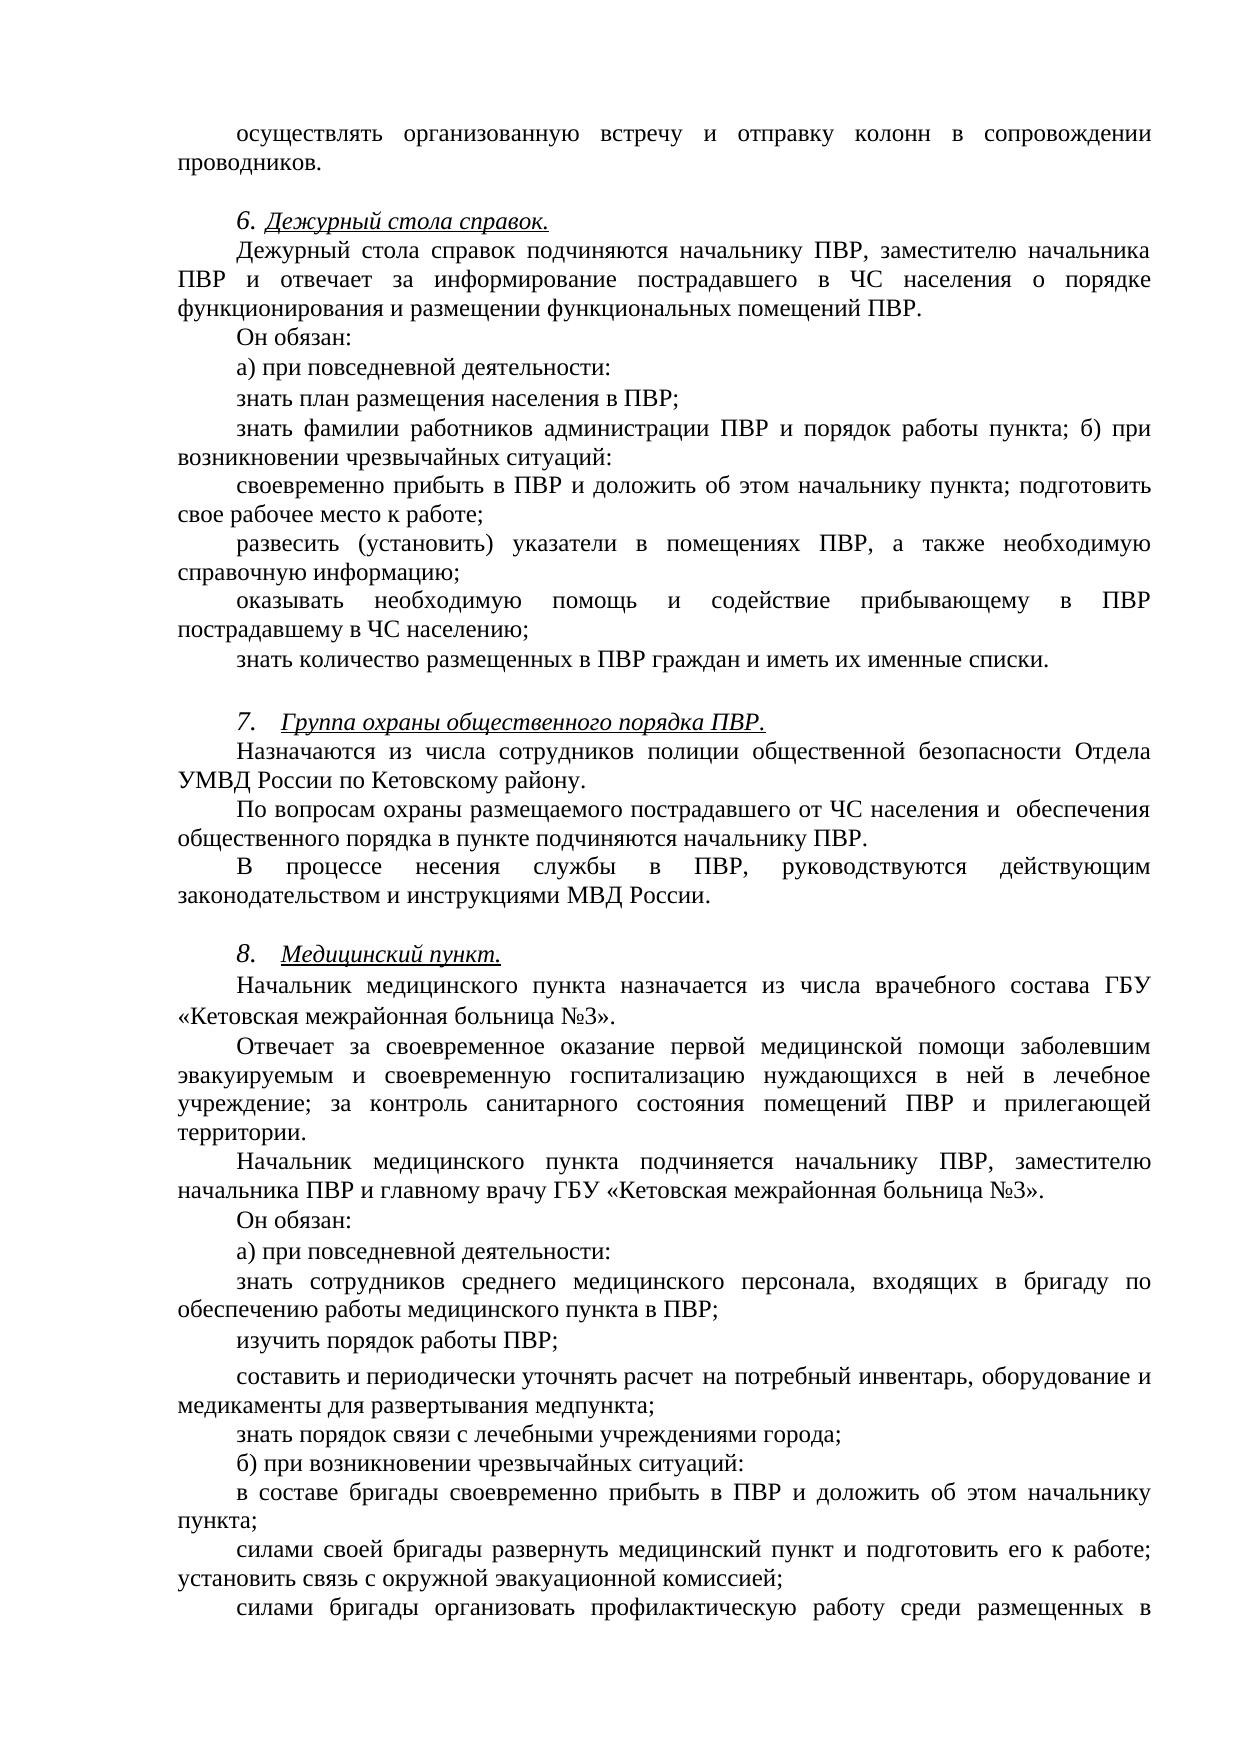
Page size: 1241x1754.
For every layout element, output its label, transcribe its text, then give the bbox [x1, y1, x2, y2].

text В процессе несения службы в ПВР, руководствуются действующим законодательством и инструкциями МВД России. [177, 851, 1151, 909]
text По вопросам охраны размещаемого пострадавшего от ЧС населения и обеспечения общественного порядка в пункте подчиняются начальнику ПВР. [177, 794, 1151, 851]
text в составе бригады своевременно прибыть в ПВР и доложить об этом начальнику пункта; [177, 1477, 1151, 1534]
text развесить (установить) указатели в помещениях ПВР, а также необходимую справочную информацию; [177, 528, 1151, 585]
text Он обязан: [177, 1203, 1151, 1235]
text а) при повседневной деятельности: [177, 351, 1151, 382]
text составить и периодически уточнять расчет на потребный инвентарь, оборудование и медикаменты для развертывания медпункта; [177, 1361, 1151, 1419]
text Начальник медицинского пункта подчиняется начальнику ПВР, заместителю начальника ПВР и главному врачу ГБУ «Кетовская межрайонная больница №3». [177, 1146, 1151, 1203]
text осуществлять организованную встречу и отправку колонн в сопровождении проводников. [177, 118, 1151, 176]
list Группа охраны общественного порядка ПВР. [177, 705, 1151, 736]
text силами своей бригады развернуть медицинский пункт и подготовить его к работе; установить связь с окружной эвакуационной комиссией; [177, 1534, 1151, 1592]
text изучить порядок работы ПВР; [177, 1323, 1151, 1354]
text Назначаются из числа сотрудников полиции общественной безопасности Отдела УМВД России по Кетовскому району. [177, 736, 1151, 794]
text а) при повседневной деятельности: [177, 1235, 1151, 1266]
text знать порядок связи с лечебными учреждениями города; [177, 1419, 1151, 1448]
text Отвечает за своевременное оказание первой медицинской помощи заболевшим эвакуируемым и своевременную госпитализацию нуждающихся в ней в лечебное учреждение; за контроль санитарного состояния помещений ПВР и прилегающей территории. [177, 1031, 1151, 1146]
text знать количество размещенных в ПВР граждан и иметь их именные списки. [177, 643, 1151, 674]
text Начальник медицинского пункта назначается из числа врачебного состава ГБУ «Кетовская межрайонная больница №3». [177, 969, 1151, 1031]
text Он обязан: [177, 322, 1151, 351]
text знать сотрудников среднего медицинского персонала, входящих в бригаду по обеспечению работы медицинского пункта в ПВР; [177, 1266, 1151, 1323]
text знать план размещения населения в ПВР; [177, 382, 1151, 413]
text своевременно прибыть в ПВР и доложить об этом начальнику пункта; подготовить свое рабочее место к работе; [177, 470, 1151, 528]
list Медицинский пункт. [177, 938, 1151, 969]
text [177, 1592, 1151, 1621]
list Дежурный стола справок. [177, 204, 1151, 235]
text знать фамилии работников администрации ПВР и порядок работы пункта; б) при возникновении чрезвычайных ситуаций: [177, 413, 1151, 470]
text Дежурный стола справок подчиняются начальнику ПВР, заместителю начальника ПВР и отвечает за информирование пострадавшего в ЧС населения о порядке функционирования и размещении функциональных помещений ПВР. [177, 235, 1151, 322]
text б) при возникновении чрезвычайных ситуаций: [177, 1448, 1151, 1477]
text оказывать необходимую помощь и содействие прибывающему в ПВР пострадавшему в ЧС населению; [177, 585, 1151, 643]
